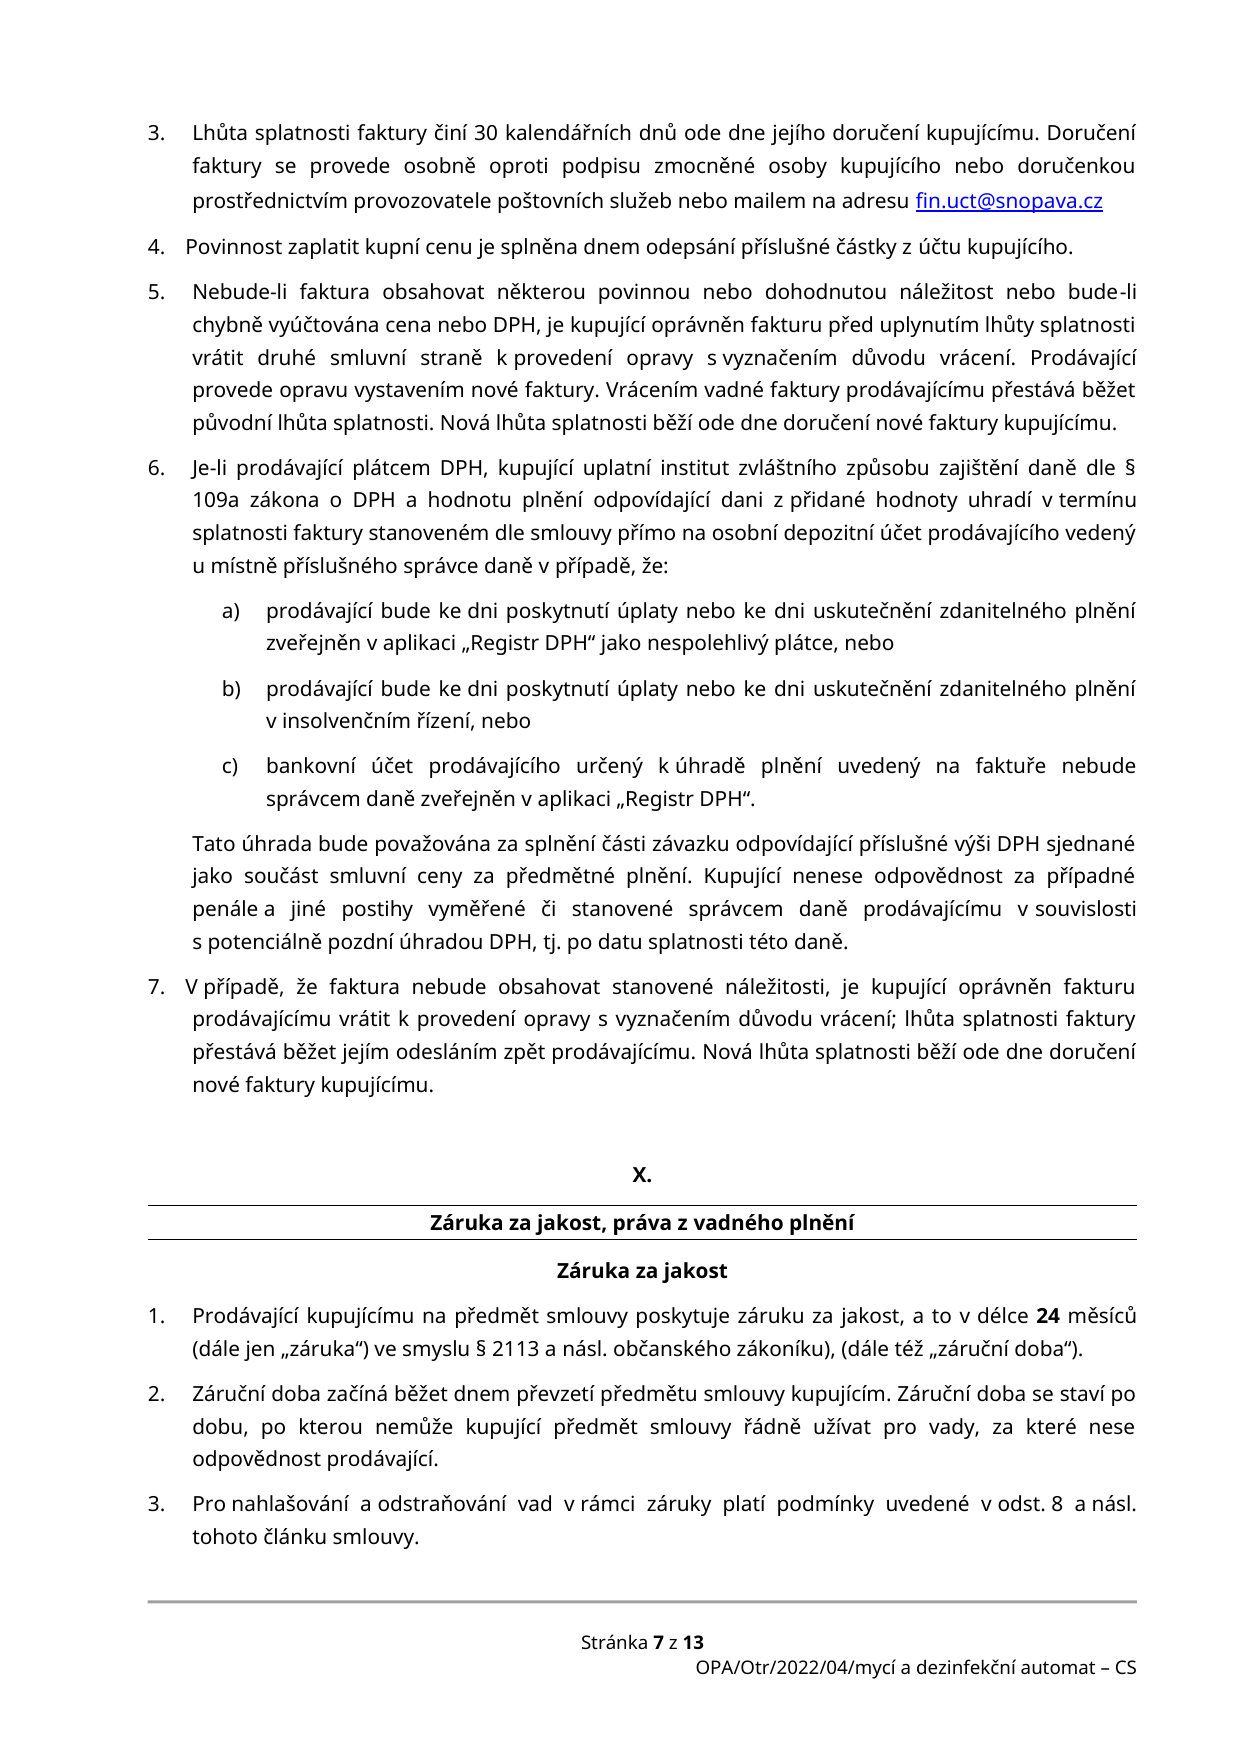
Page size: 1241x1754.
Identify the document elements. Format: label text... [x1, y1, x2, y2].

list Nebude-li faktura obsahovat některou povinnou nebo dohodnutou náležitost nebo bude-li chybně vyúčtována cena nebo DPH, je kupující oprávněn fakturu před uplynutím lhůty splatnosti vrátit druhé smluvní straně k provedení opravy s vyznačením důvodu vrácení. Prodávající provede opravu vystavením nové faktu. Vrácením vadné faktu prodávajícímu přestává běžet původní lhůta splatnosti. Nová lhůta splatnosti běží ode dne doručení nové faktu kupujícímu. [148, 277, 1137, 436]
list bankovní účet prodávajícího určený k úhradě plnění uvedený na faktuře nebude správcem daně zveřejněn v aplikaci „Registr DPH“. [222, 751, 1137, 812]
list Záruční doba začíná běžet dnem převzetí předmětu smlouvy kupujícím. Záruční doba se staví po dobu, po kterou nemůže kupující předmět smlouvy řádně užívat pro vady, za které nese odpovědnost prodávající. [148, 1379, 1137, 1473]
list Povinnost zaplatit kupní cenu je splněna dnem odepsání příslušné částky z účtu kupujícího. [148, 232, 1137, 261]
text Záruka za jakost [148, 1256, 1137, 1285]
list Lhůta splatnosti faktu činí 30 kalendářních dnů ode dne jejího doručení kupujícímu. Doručení faktury se provede osobně oproti podpisu zmocněné osoby kupujícího nebo doručenkou prostřednictvím provozovatele poštovních služeb nebo mailem na adresu fin.uct@snopava.cz [148, 118, 1137, 215]
list prodávající bude ke dni poskytnutí úplaty nebo ke dni uskutečnění zdanitelného plnění zveřejněn v aplikaci „Registr DPH“ jako nespolehlivý plátce, nebo [222, 596, 1137, 657]
list Je-li prodávající plátcem DPH, kupující uplatní institut zvláštního způsobu zajištění daně dle § 109a zákona o DPH a hodnotu plnění odpovídající dani z přidané hodnoty uhradí v termínu splatnosti faktury stanoveném dle smlouvy přímo na osobní depozitní účet prodávajícího vedený u místně příslušného správce daně v případě, že: [148, 453, 1137, 579]
list Prodávající kupujícímu na předmět smlouvy poskytuje záruku za jakost, a to v délce 24 měsíců (dále jen „záruka“) ve smyslu § násl. občanského zákoníku), (dále též „záruční doba“). [148, 1302, 1137, 1363]
list V případě, že faktura nebude obsahovat stanovené náležitosti, je kupující oprávněn fakturu prodávajícímu vrátit k provedení opravy s vyznačením důvodu vrácení; lhůta splatnosti faktury přestává běžet jejím odesláním zpět prodávajícímu. Nová lhůta splatnosti běží ode dne doručení nové faktury kupujícímu. [148, 972, 1137, 1098]
list Pro nahlašování a odstraňování vad v rámci záruky platí podmínky uvedené v odst. 8 a násl. tohoto článku smlouvy. [148, 1489, 1137, 1551]
subtitle Záruka za jakost, práva z vadného plnění [148, 1206, 1137, 1239]
subtitle X. [148, 1160, 1137, 1188]
list prodávající bude ke dni poskytnutí úplaty nebo ke dni uskutečnění zdanitelného plnění v insolvenčním řízení, nebo [222, 674, 1137, 735]
text Tato úhrada bude považována za splnění části závazku odpovídající příslušné výši DPH sjednané jako součást smluvní ceny za předmětné plnění. Kupující nenese odpovědnost za případné penále a jiné postihy vyměřené či stanovené správcem daně prodávajícímu v souvislosti s potenciálně pozdní úhradou DPH, tj. po datu splatnosti této daně. [192, 829, 1137, 955]
